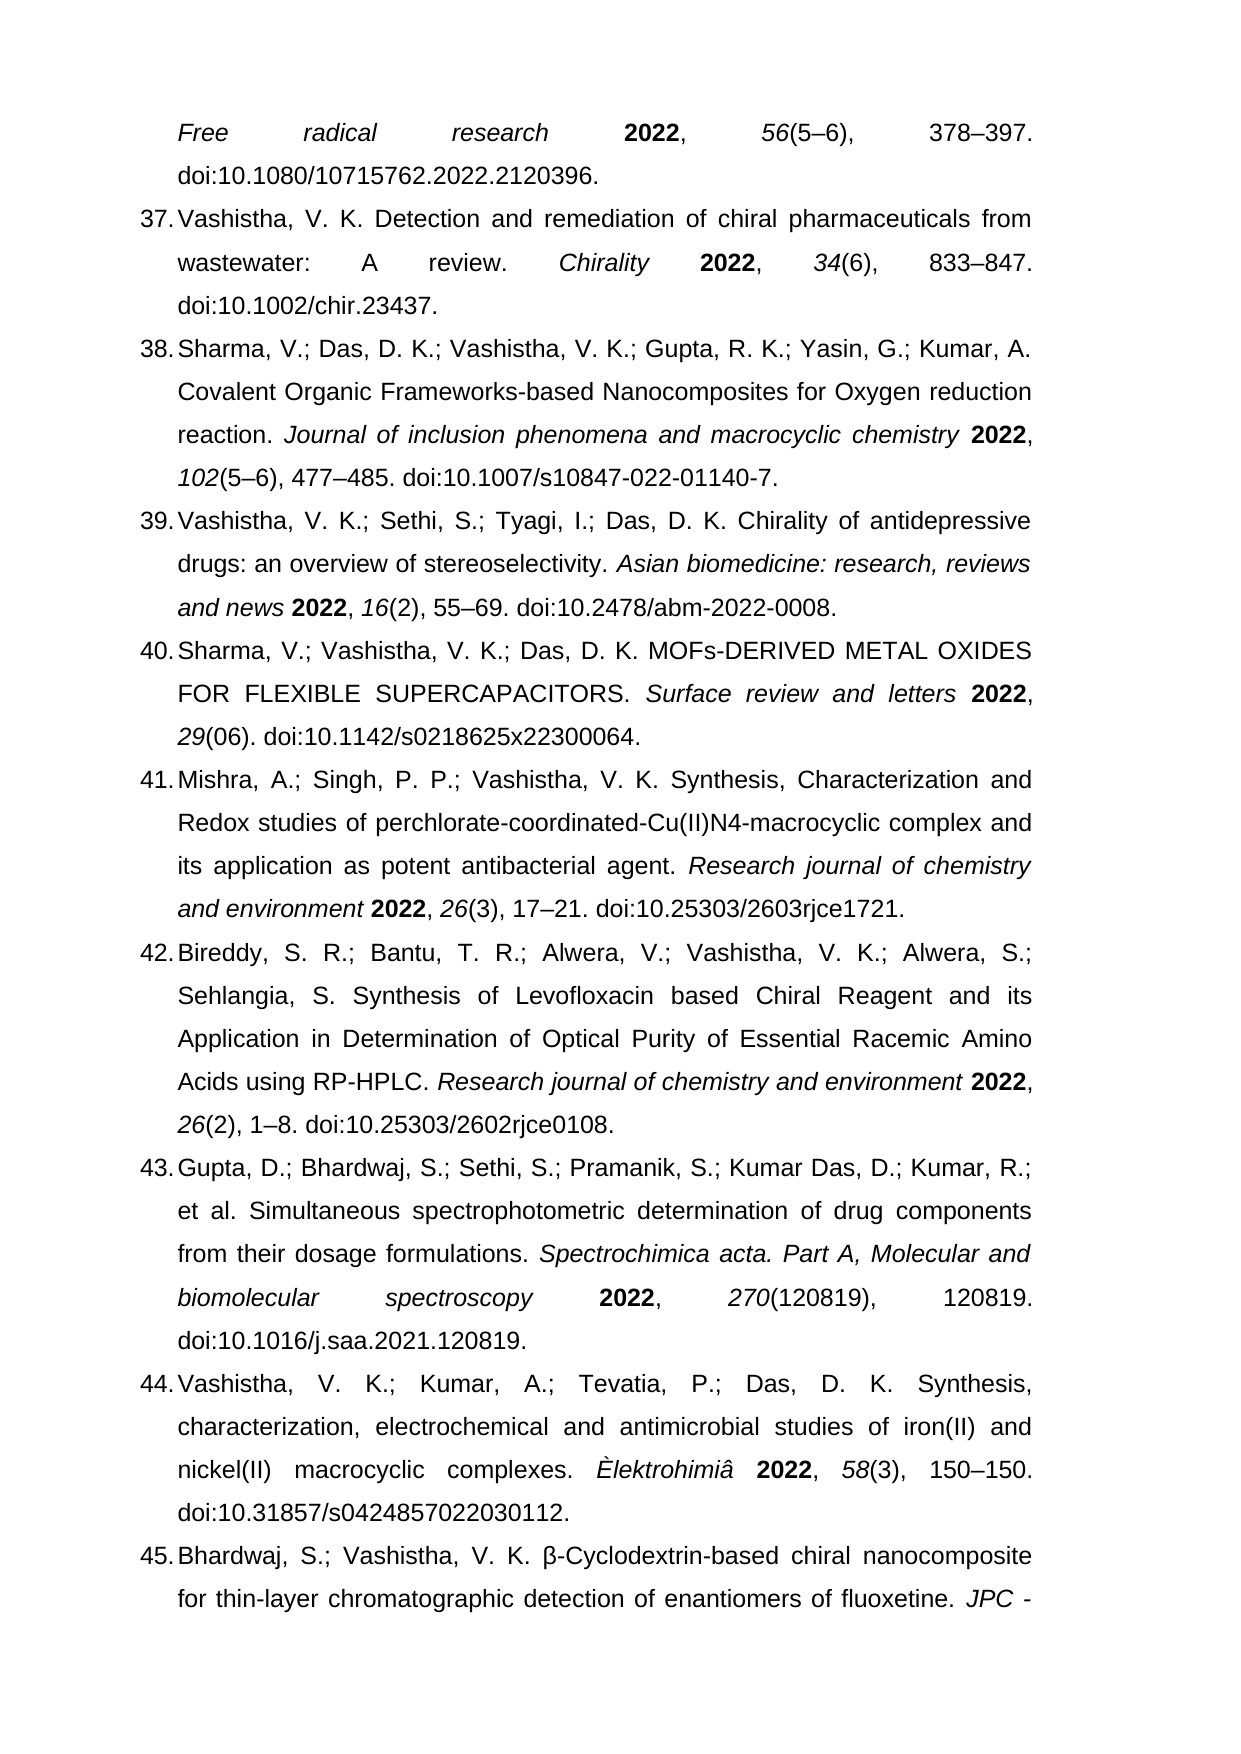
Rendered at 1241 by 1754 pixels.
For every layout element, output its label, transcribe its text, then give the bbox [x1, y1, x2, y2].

list Vashistha, V. K.; Sethi, S.; Tyagi, I.; Das, D. K. Chirality of antidepressive drugs: an overview of stereoselectivity. Asian biomedicine: research, reviews and news 2022, 16(2), 55–69. doi:10.2478/abm-2022-0008. [140, 506, 1033, 621]
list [140, 118, 1033, 190]
list Vashistha, V. K.; Kumar, A.; Tevatia, P.; Das, D. K. Synthesis, characterization, electrochemical and antimicrobial studies of iron(II) and nickel(II) macrocyclic complexes. Èlektrohimiâ 2022, 58(3), 150–150. doi:10.31857/s0424857022030112. [140, 1369, 1033, 1527]
list Bireddy, S. R.; Bantu, T. R.; Alwera, V.; Vashistha, V. K.; Alwera, S.; Sehlangia, S. Synthesis of Levofloxacin based Chiral Reagent and its Application in Determination of Optical Purity of Essential Racemic Amino Acids using RP-HPLC. Research journal of chemistry and environment 2022, 26(2), 1–8. doi:10.25303/2602rjce0108. [140, 938, 1033, 1139]
list Sharma, V.; Vashistha, V. K.; Das, D. K. MOFs-DERIVED METAL OXIDES FOR FLEXIBLE SUPERCAPACITORS. Surface review and letters 2022, 29(06). doi:10.1142/s0218625x22300064. [140, 636, 1033, 751]
list Mishra, A.; Singh, P. P.; Vashistha, V. K. Synthesis, Characterization and Redox studies of perchlorate-coordinated-Cu(II)N4-macrocyclic complex and its application as potent antibacterial agent. Research journal of chemistry and environment 2022, 26(3), 17–21. doi:10.25303/2603rjce1721. [140, 765, 1033, 923]
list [140, 1541, 1033, 1613]
list Vashistha, V. K. Detection and remediation of chiral pharmaceuticals from wastewater: A review. Chirality 2022, 34(6), 833–847. doi:10.1002/chir.23437. [140, 204, 1033, 319]
list Gupta, D.; Bhardwaj, S.; Sethi, S.; Pramanik, S.; Kumar Das, D.; Kumar, R.; et al. Simultaneous spectrophotometric determination of drug components from their dosage formulations. Spectrochimica acta. Part A, Molecular and biomolecular spectroscopy 2022, 270(120819), 120819. doi:10.1016/j.saa.2021.120819. [140, 1153, 1033, 1354]
list Sharma, V.; Das, D. K.; Vashistha, V. K.; Gupta, R. K.; Yasin, G.; Kumar, A. Covalent Organic Frameworks-based Nanocomposites for Oxygen reduction reaction. Journal of inclusion phenomena and macrocyclic chemistry 2022, 102(5–6), 477–485. doi:10.1007/s10847-022-01140-7. [140, 334, 1033, 492]
